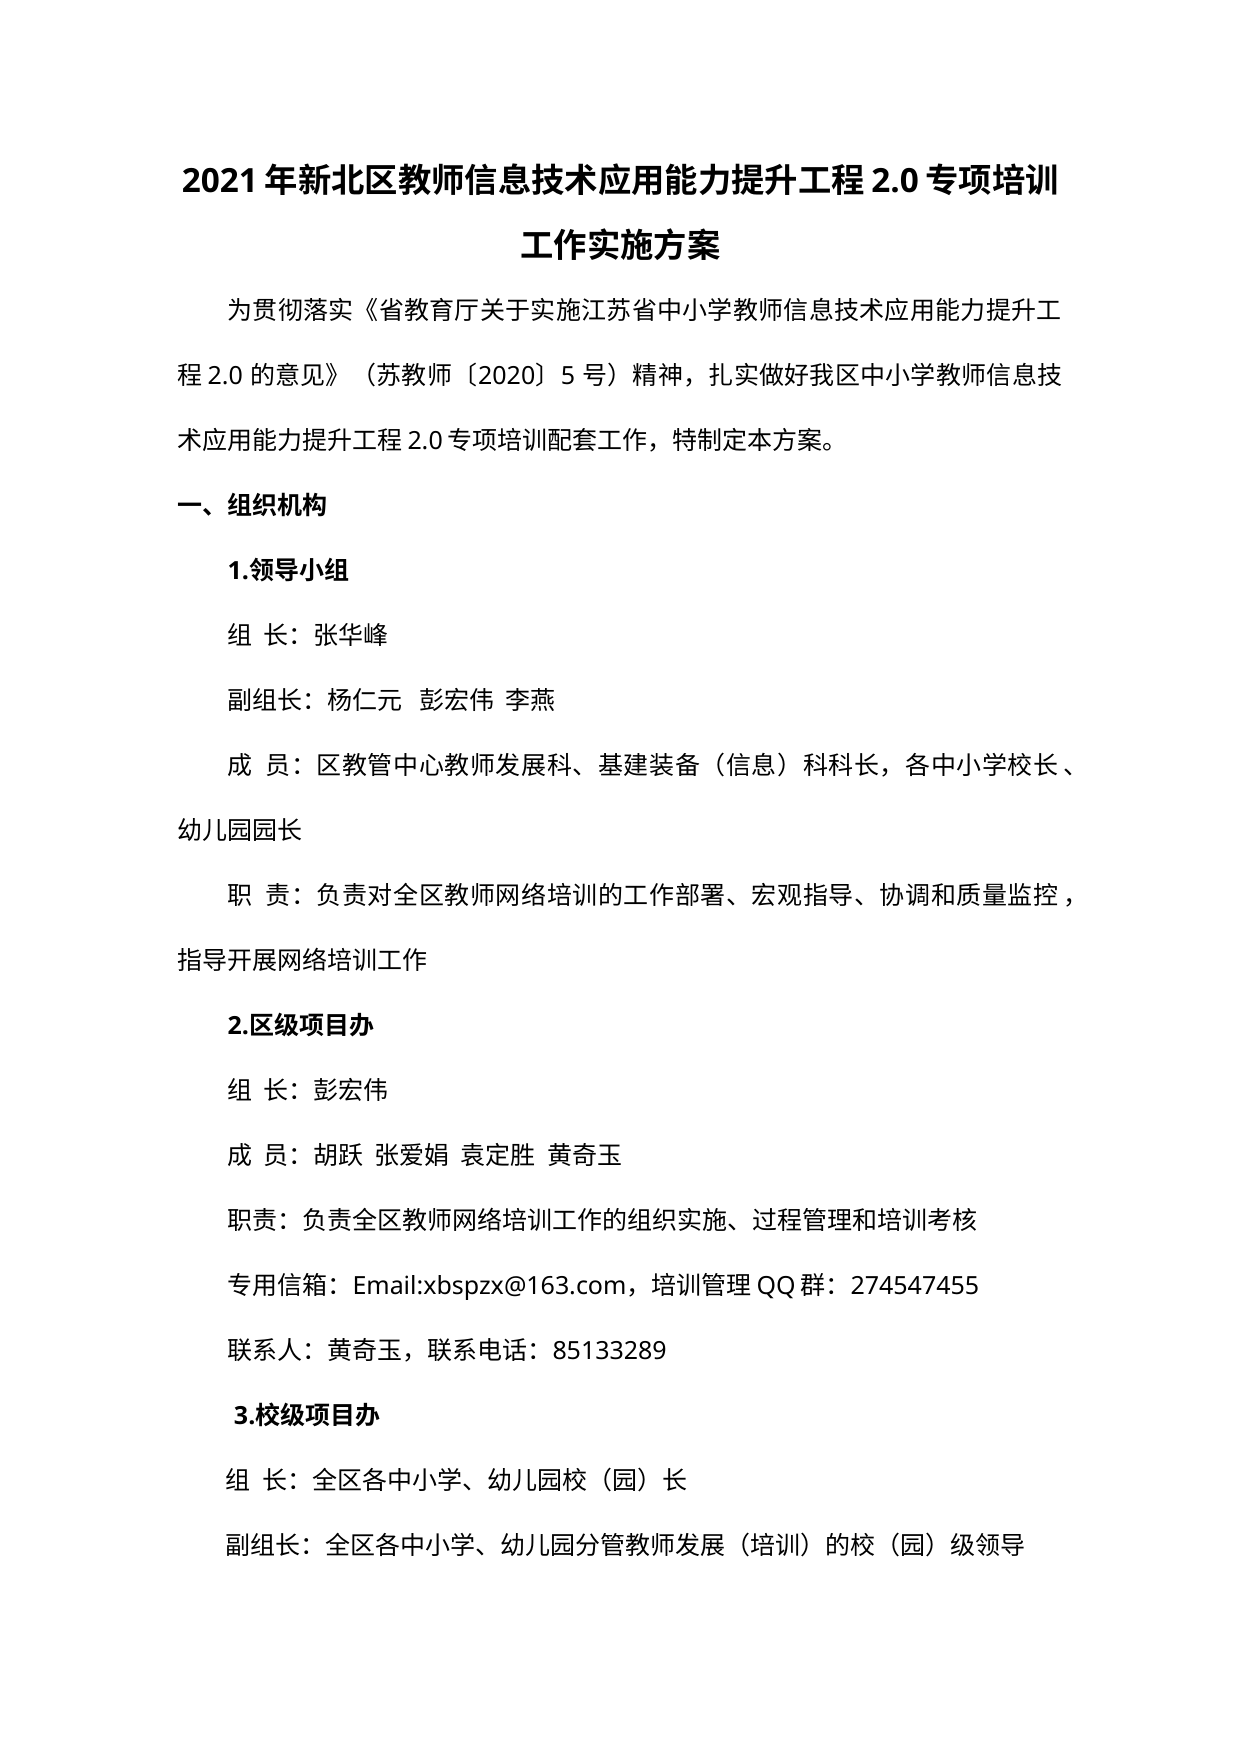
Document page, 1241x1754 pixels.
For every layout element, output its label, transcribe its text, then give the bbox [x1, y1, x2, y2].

text 成 员：区教管中心教师发展科、基建装备（信息）科科长，各中小学校长、幼儿园园长 [177, 731, 1063, 861]
text 组 长：彭宏伟 [177, 1056, 1063, 1121]
text 一、组织机构 [177, 471, 1063, 536]
text 1.领导小组 [177, 536, 1063, 601]
text 副组长：杨仁元 彭宏伟 李燕 [177, 666, 1063, 731]
text 为贯彻落实《省教育厅关于实施江苏省中小学教师信息技术应用能力提升工程2.0 的意见》（苏教师〔2020〕5 号）精神，扎实做好我区中小学教师信息技术应用能力提升工程2.0专项培训配套工作，特制定本方案。 [177, 276, 1063, 471]
text 联系人：黄奇玉，联系电话：85133289 [177, 1316, 1063, 1381]
text 2.区级项目办 [177, 991, 1063, 1056]
text 组 长：张华峰 [177, 601, 1063, 666]
text 专用信箱：Email:xbspzx@163.com，培训管理QQ群：274547455 [177, 1251, 1063, 1316]
text 职责：负责全区教师网络培训工作的组织实施、过程管理和培训考核 [177, 1186, 1063, 1251]
text 3.校级项目办 [177, 1381, 1063, 1446]
text 副组长：全区各中小学、幼儿园分管教师发展（培训）的校（园）级领导 [177, 1511, 1063, 1576]
text 2021年新北区教师信息技术应用能力提升工程2.0专项培训工作实施方案 [177, 146, 1063, 276]
text 组 长：全区各中小学、幼儿园校（园）长 [177, 1446, 1063, 1511]
text 成 员：胡跃 张爱娟 袁定胜 黄奇玉 [177, 1121, 1063, 1186]
text 职 责：负责对全区教师网络培训的工作部署、宏观指导、协调和质量监控，指导开展网络培训工作 [177, 861, 1063, 991]
